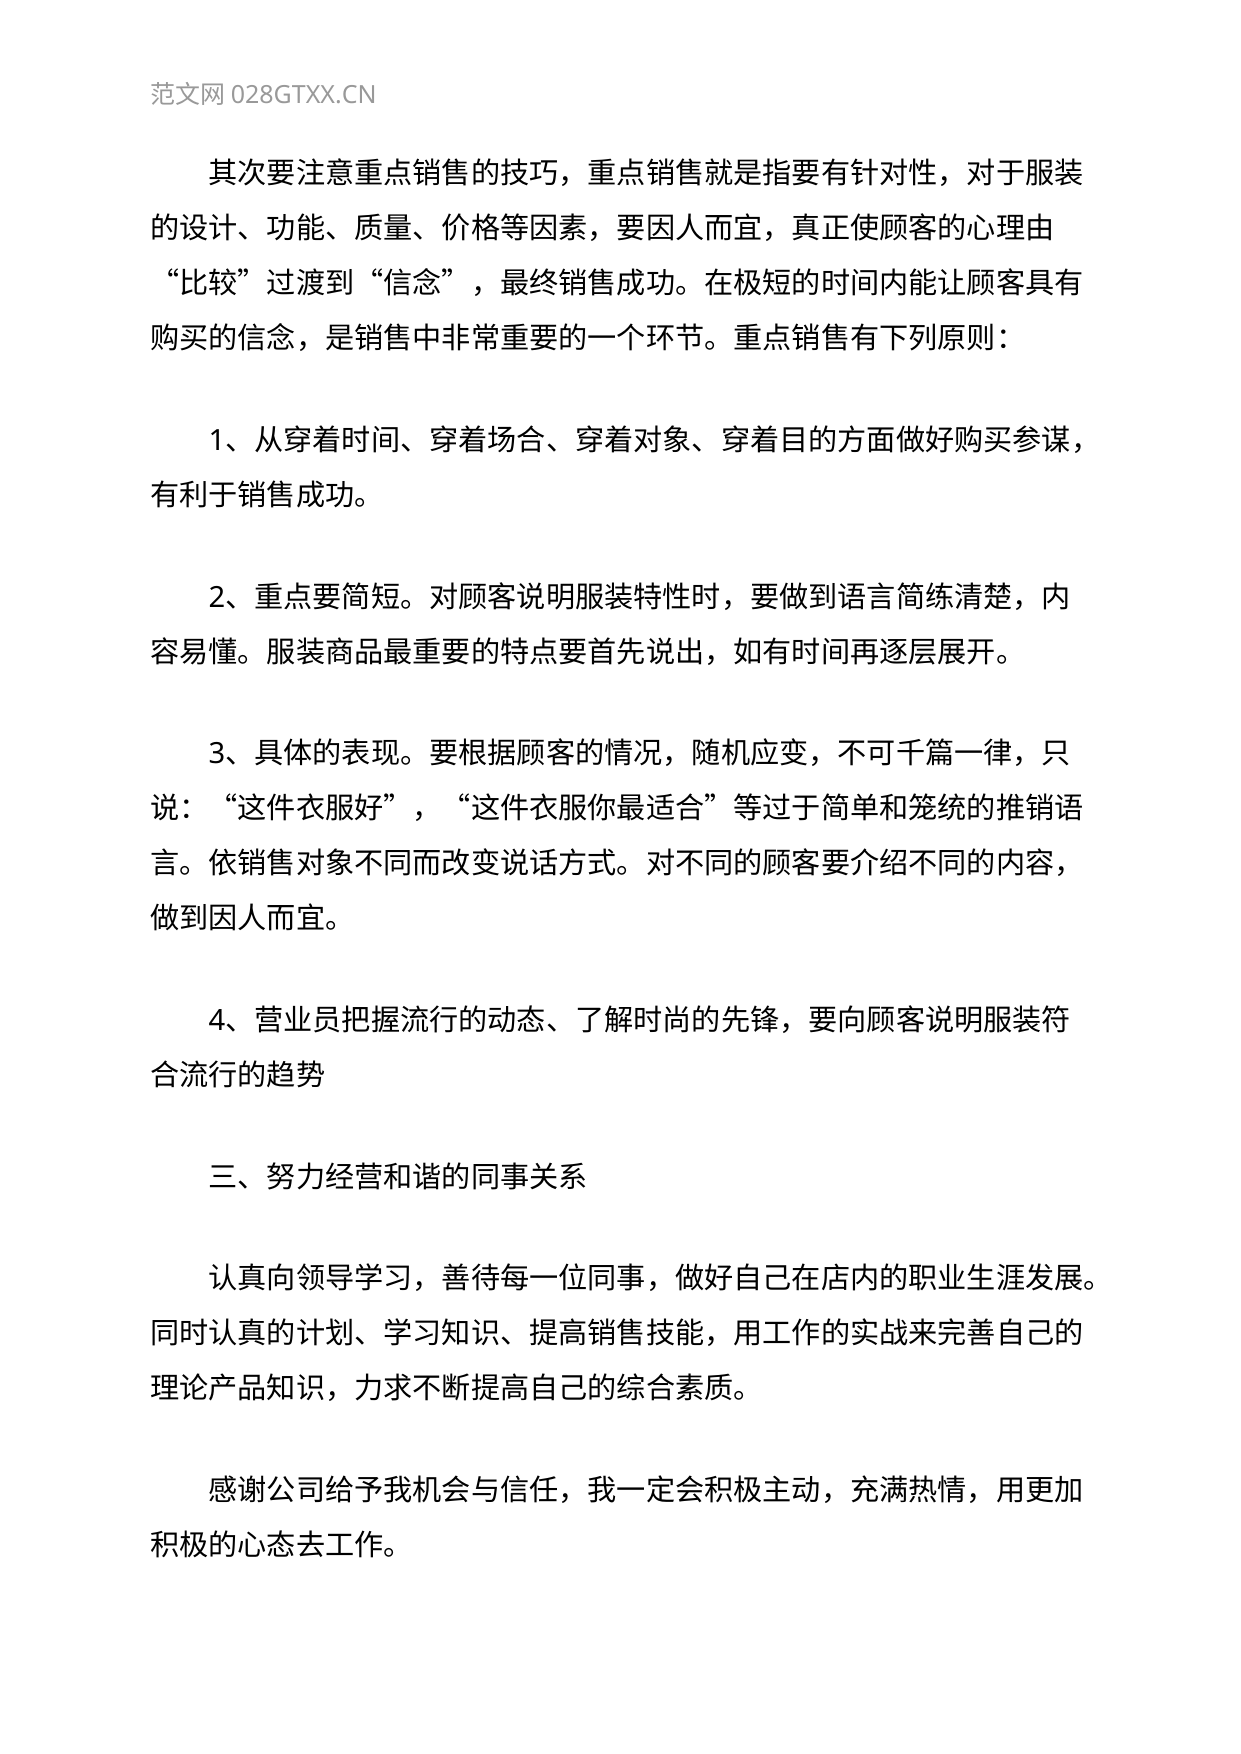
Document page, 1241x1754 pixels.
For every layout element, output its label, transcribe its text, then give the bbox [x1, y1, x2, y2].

text 感谢公司给予我机会与信任，我一定会积极主动，充满热情，用更加积极的心态去工作。 [150, 1467, 1090, 1564]
text 4、营业员把握流行的动态、了解时尚的先锋，要向顾客说明服装符合流行的趋势 [150, 997, 1090, 1094]
text 3、具体的表现。要根据顾客的情况，随机应变，不可千篇一律，只说：“这件衣服好”，“这件衣服你最适合”等过于简单和笼统的推销语言。依销售对象不同而改变说话方式。对不同的顾客要介绍不同的内容，做到因人而宜。 [150, 730, 1090, 937]
text 三、努力经营和谐的同事关系 [150, 1153, 1090, 1196]
text 认真向领导学习，善待每一位同事，做好自己在店内的职业生涯发展。同时认真的计划、学习知识、提高销售技能，用工作的实战来完善自己的理论产品知识，力求不断提高自己的综合素质。 [150, 1255, 1090, 1407]
text 2、重点要简短。对顾客说明服装特性时，要做到语言简练清楚，内容易懂。服装商品最重要的特点要首先说出，如有时间再逐层展开。 [150, 573, 1090, 671]
text 1、从穿着时间、穿着场合、穿着对象、穿着目的方面做好购买参谋，有利于销售成功。 [150, 416, 1090, 514]
text 其次要注意重点销售的技巧，重点销售就是指要有针对性，对于服装的设计、功能、质量、价格等因素，要因人而宜，真正使顾客的心理由“比较”过渡到“信念”，最终销售成功。在极短的时间内能让顾客具有购买的信念，是销售中非常重要的一个环节。重点销售有下列原则： [150, 150, 1090, 357]
